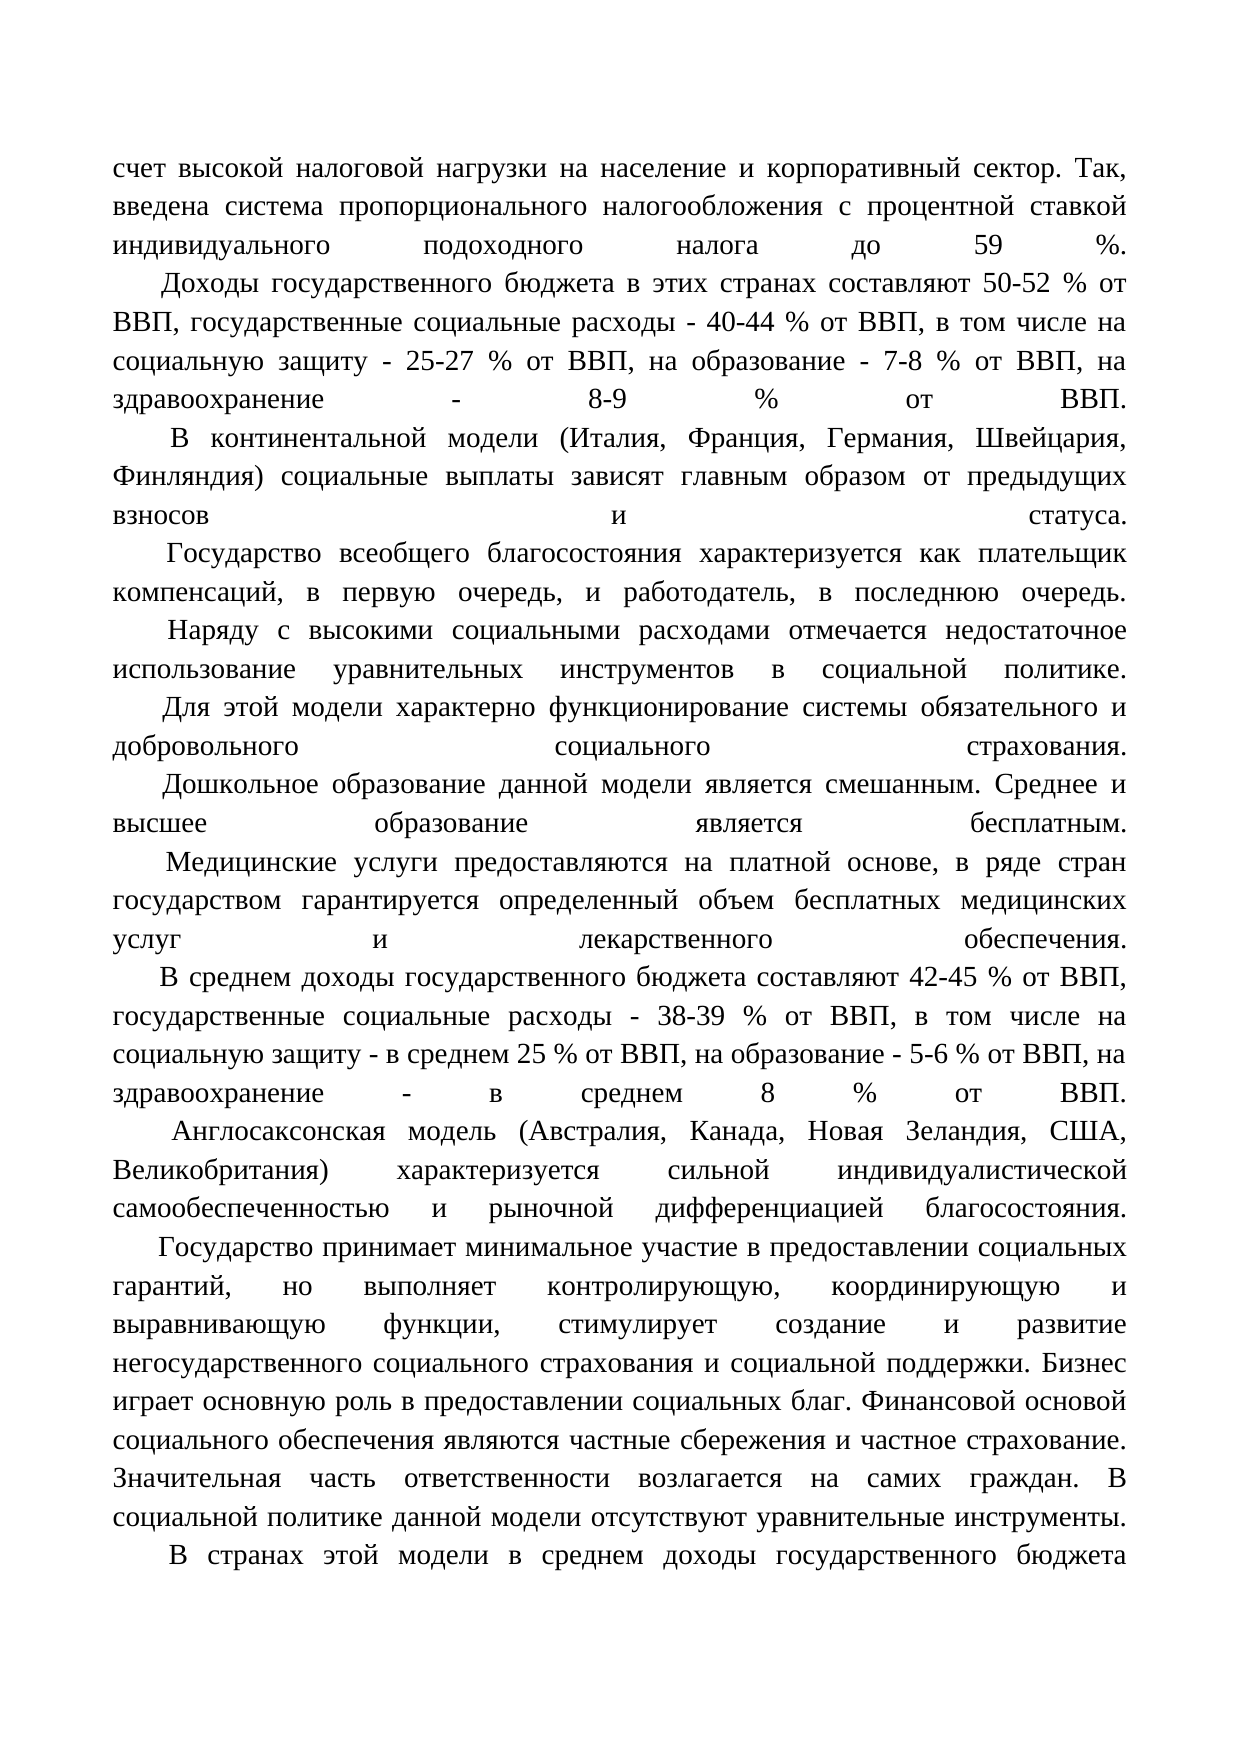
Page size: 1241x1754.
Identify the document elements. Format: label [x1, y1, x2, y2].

text [112, 150, 1128, 1571]
